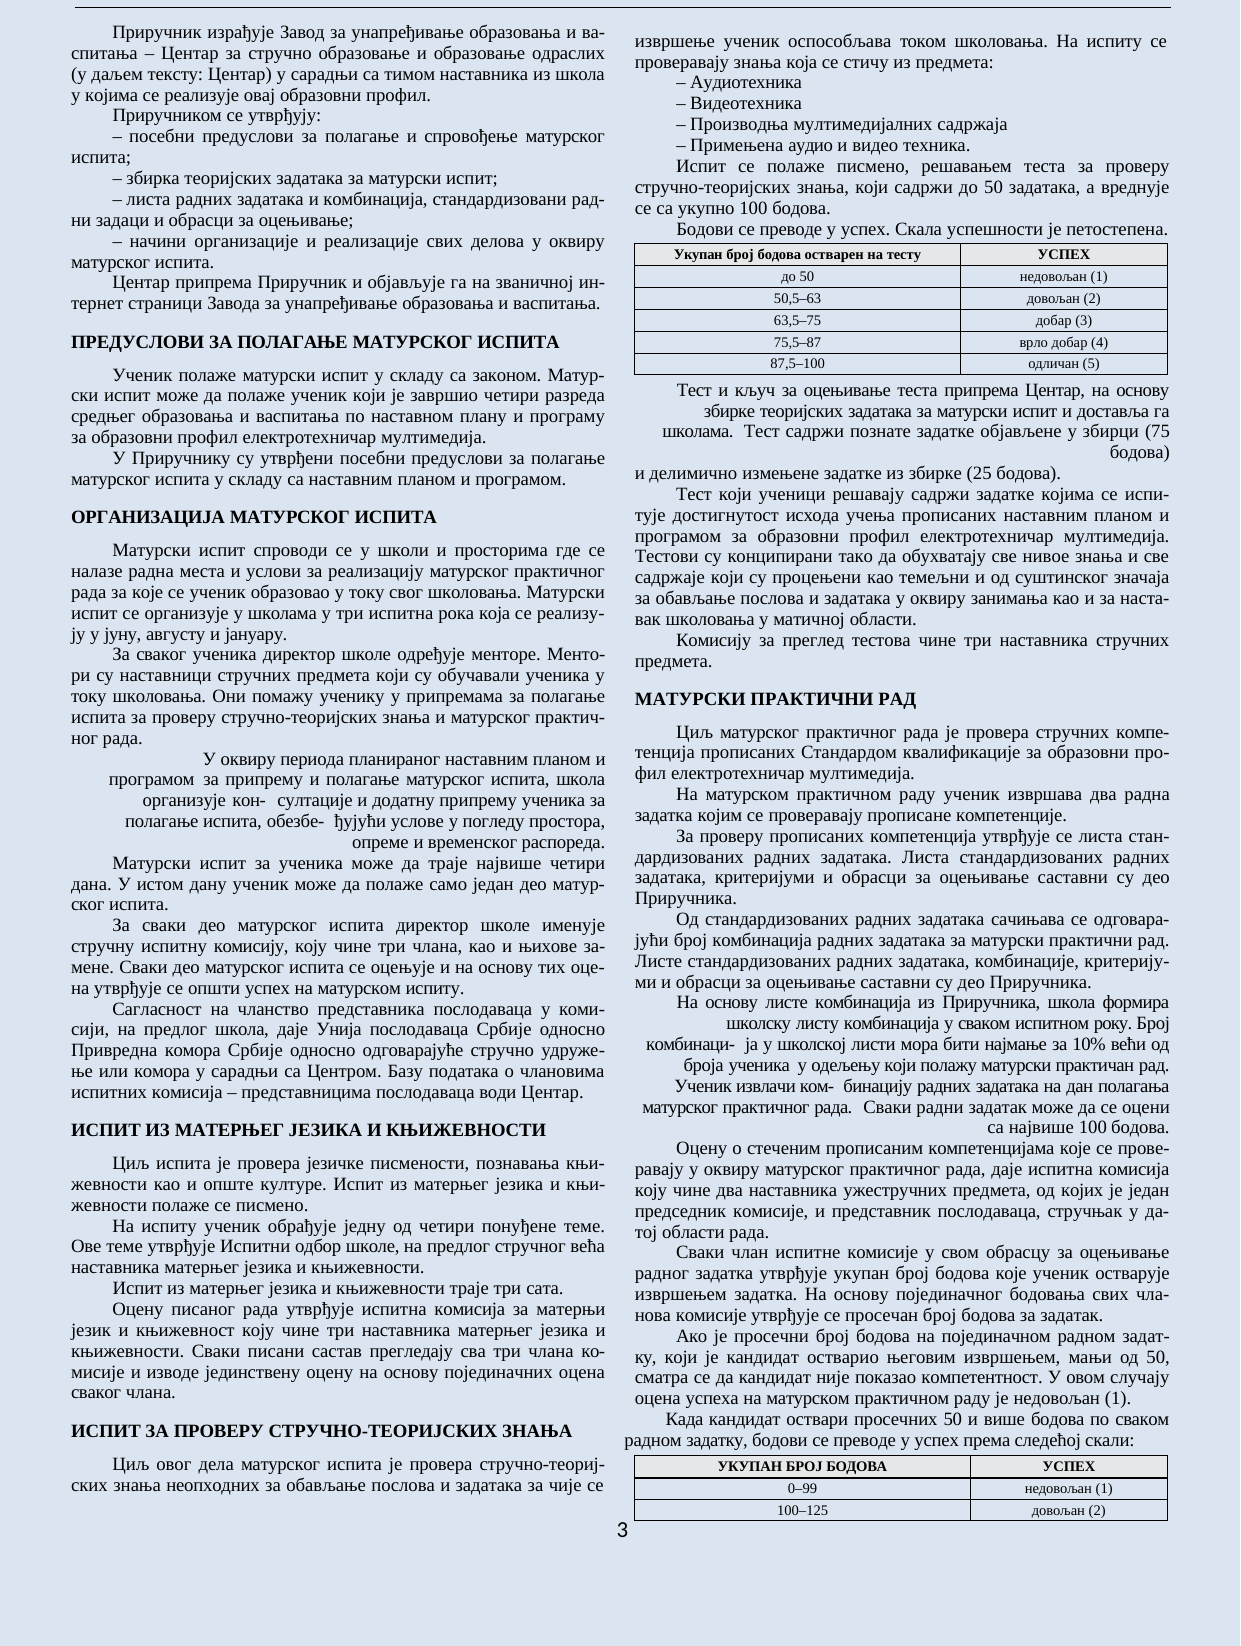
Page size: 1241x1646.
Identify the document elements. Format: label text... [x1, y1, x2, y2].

table_cell одличан (5) [961, 354, 1167, 374]
text На испиту ученик обрађује једну од четири понуђене теме. Ове теме утврђује Испитни одбор школе, на предлог стручног већа наставника матерњег језика и књижевности. [71, 1215, 605, 1278]
text извршење ученик оспособљава током школовања. На испиту се проверавају знања која се стичу из предмета: [634, 31, 1169, 73]
table_header Укупан број бодова остварен на тесту [635, 244, 960, 265]
text Центар припрема Приручник и објављује га на званичној ин- тернет страници Завода за унапређивање образовања и васпитања. [71, 272, 605, 314]
text Матурски испит спроводи се у школи и просторима где се налазе радна места и услови за реализацију матурског практичног рада за које се ученик образовао у току свог школовања. Матурски испит се организује у школама у три испитна рока која се реализу- ју у јуну, августу и јануару. [71, 540, 605, 644]
text Када кандидат оствари просечних 50 и више бодова по сваком радном задатку, бодови се преводе у успех према следећој скали: [624, 1409, 1170, 1451]
text Приручник израђује Завод за унапређивање образовања и ва- спитања – Центар за стручно образовање и образовање одраслих (у даљем тексту: Центар) у сарадњи са тимом наставника из школа у којима се реализује овај образовни профил. [71, 22, 605, 105]
text Ако је просечни број бодова на појединачном радном задат- ку, који је кандидат остварио његовим извршењем, мањи од 50, сматра се да кандидат није показао компетентност. У овом случају оцена успеха на матурском практичном раду је недовољан (1). [634, 1326, 1169, 1409]
list начини организације и реализације свих делова у оквиру матурског испита. [71, 231, 605, 272]
table_cell 75,5–87 [635, 332, 960, 352]
text Оцену о стеченим прописаним компетенцијама које се прове- равају у оквиру матурског практичног рада, даје испитна комисија коју чине два наставника ужестручних предмета, од којих је један председник комисије, и представник послодаваца, стручњак у да- тој области рада. [634, 1138, 1169, 1242]
text Тест који ученици решавају садржи задатке којима се испи- тује достигнутост исхода учења прописаних наставним планом и програмом за образовни профил електротехничар мултимедија. Тестови су конципирани тако да обухватају све нивое знања и све садржаје који су процењени као темељни и од суштинског значаја за обављање послова и задатака у оквиру занимања као и за наста- вак школовања у матичној области. [634, 484, 1169, 629]
text Циљ испита је провера језичке писмености, познавања књи- жевности као и опште културе. Испит из матерњег језика и књи- жевности полаже се писмено. [71, 1153, 605, 1215]
table_cell до 50 [635, 266, 960, 287]
table_cell 87,5–100 [635, 354, 960, 374]
table_cell довољан (2) [961, 288, 1167, 309]
subtitle МАТУРСКИ ПРАКТИЧНИ РАД [634, 688, 1184, 709]
text Тест и кључ за оцењивање теста припрема Центар, на основу збирке теоријских задатака за матурски испит и доставља га школама. Тест садржи познате задатке објављене у збирци (75 бодова) [634, 379, 1169, 463]
text За проверу прописаних компетенција утврђује се листа стан- дардизованих радних задатака. Листа стандардизованих радних задатака, критеријуми и обрасци за оцењивање саставни су део Приручника. [634, 826, 1169, 909]
text За сваког ученика директор школе одређује менторе. Менто- ри су наставници стручних предмета који су обучавали ученика у току школовања. Они помажу ученику у припремама за полагање испита за проверу стручно-теоријских знања и матурског практич- ног рада. [71, 644, 605, 748]
text У Приручнику су утврђени посебни предуслови за полагање матурског испита у складу са наставним планом и програмом. [71, 448, 605, 489]
table_cell врло добар (4) [961, 332, 1167, 352]
text Од стандардизованих радних задатака сачињава се одговара- јући број комбинација радних задатака за матурски практични рад. Листе стандардизованих радних задатака, комбинације, критерију- ми и обрасци за оцењивање саставни су део Приручника. [634, 909, 1169, 992]
list листа радних задатака и комбинација, стандардизовани рад- ни задаци и обрасци за оцењивање; [71, 189, 605, 231]
subtitle ПРЕДУСЛОВИ ЗА ПОЛАГАЊЕ МАТУРСКОГ ИСПИТА [71, 331, 605, 352]
text Матурски испит за ученика може да траје највише четири дана. У истом дану ученик може да полаже само један део матур- ског испита. [71, 852, 605, 915]
text и делимично измењене задатке из збирке (25 бодова). [634, 463, 1184, 483]
text Оцену писаног рада утврђује испитна комисија за матерњи језик и књижевност коју чине три наставника матерњег језика и књижевности. Сваки писани састав прегледају сва три члана ко- мисије и изводе јединствену оцену на основу појединачних оцена сваког члана. [71, 1299, 605, 1403]
table_cell недовољан (1) [961, 266, 1167, 287]
text На матурском практичном раду ученик извршава два радна задатка којим се проверавају прописане компетенције. [634, 784, 1169, 826]
text Испит из матерњег језика и књижевности траје три сата. [112, 1278, 605, 1298]
text Приручником се утврђују: [112, 105, 605, 126]
text У оквиру периода планираног наставним планом и програмом за припрему и полагање матурског испита, школа организује кон- султације и додатну припрему ученика за полагање испита, обезбе- ђујући услове у погледу простора, опреме и временског распореда. [71, 748, 605, 852]
table_cell 50,5–63 [635, 288, 960, 309]
list Производња мултимедијалних садржаја [676, 114, 1184, 135]
subtitle ОРГАНИЗАЦИЈА МАТУРСКОГ ИСПИТА [71, 506, 605, 528]
list посебни предуслови за полагање и спровођење матурског испита; [71, 126, 605, 168]
text Бодови се преводе у успех. Скала успешности је петостепена. [676, 218, 1184, 239]
list Аудиотехника [676, 73, 1184, 93]
text На основу листе комбинација из Приручника, школа формира школску листу комбинација у сваком испитном року. Број комбинаци- ја у школској листи мора бити најмање за 10% већи од броја ученика у одељењу који полажу матурски практичан рад. Ученик извлачи ком- бинацију радних задатака на дан полагања матурског практичног рада. Сваки радни задатак може да се оцени са највише 100 бодова. [634, 992, 1169, 1138]
text Ученик полаже матурски испит у складу са законом. Матур- ски испит може да полаже ученик који је завршио четири разреда средњег образовања и васпитања по наставном плану и програму за образовни профил електротехничар мултимедија. [71, 364, 605, 448]
table_header УСПЕХ [961, 244, 1167, 265]
text Сагласност на чланство представника послодаваца у коми- сији, на предлог школа, даје Унија послодаваца Србије односно Привредна комора Србије односно одговарајуће стручно удруже- ње или комора у сарадњи са Центром. Базу података о члановима испитних комисија – представницима послодаваца води Центар. [71, 998, 605, 1102]
table_cell добар (3) [961, 310, 1167, 331]
text За сваки део матурског испита директор школе именује стручну испитну комисију, коју чине три члана, као и њихове за- мене. Сваки део матурског испита се оцењује и на основу тих оце- на утврђује се општи успех на матурском испиту. [71, 915, 605, 998]
subtitle ИСПИТ ЗА ПРОВЕРУ СТРУЧНО-ТЕОРИЈСКИХ ЗНАЊА [71, 1420, 605, 1442]
text Комисију за преглед тестова чине три наставника стручних предмета. [634, 629, 1169, 671]
list Видеотехника [676, 93, 1184, 114]
text Сваки члан испитне комисије у свом обрасцу за оцењивање радног задатка утврђује укупан број бодова које ученик остварује извршењем задатка. На основу појединачног бодовања свих чла- нова комисије утврђује се просечан број бодова за задатак. [634, 1242, 1169, 1326]
text Циљ матурског практичног рада је провера стручних компе- тенција прописаних Стандардом квалификације за образовни про- фил електротехничар мултимедија. [634, 721, 1169, 784]
text Циљ овог дела матурског испита је провера стручно-теориј- ских знања неопходних за обављање послова и задатака за чије се [71, 1453, 605, 1495]
subtitle ИСПИТ ИЗ МАТЕРЊЕГ ЈЕЗИКА И КЊИЖЕВНОСТИ [71, 1119, 605, 1141]
list збирка теоријских задатака за матурски испит; [112, 168, 605, 188]
table_cell 63,5–75 [635, 310, 960, 331]
list Примењена аудио и видео техника. [676, 135, 1184, 156]
text Испит се полаже писмено, решавањем теста за проверу стручно-теоријских знања, који садржи до 50 задатака, а вреднује се са укупно 100 бодова. [634, 156, 1169, 218]
